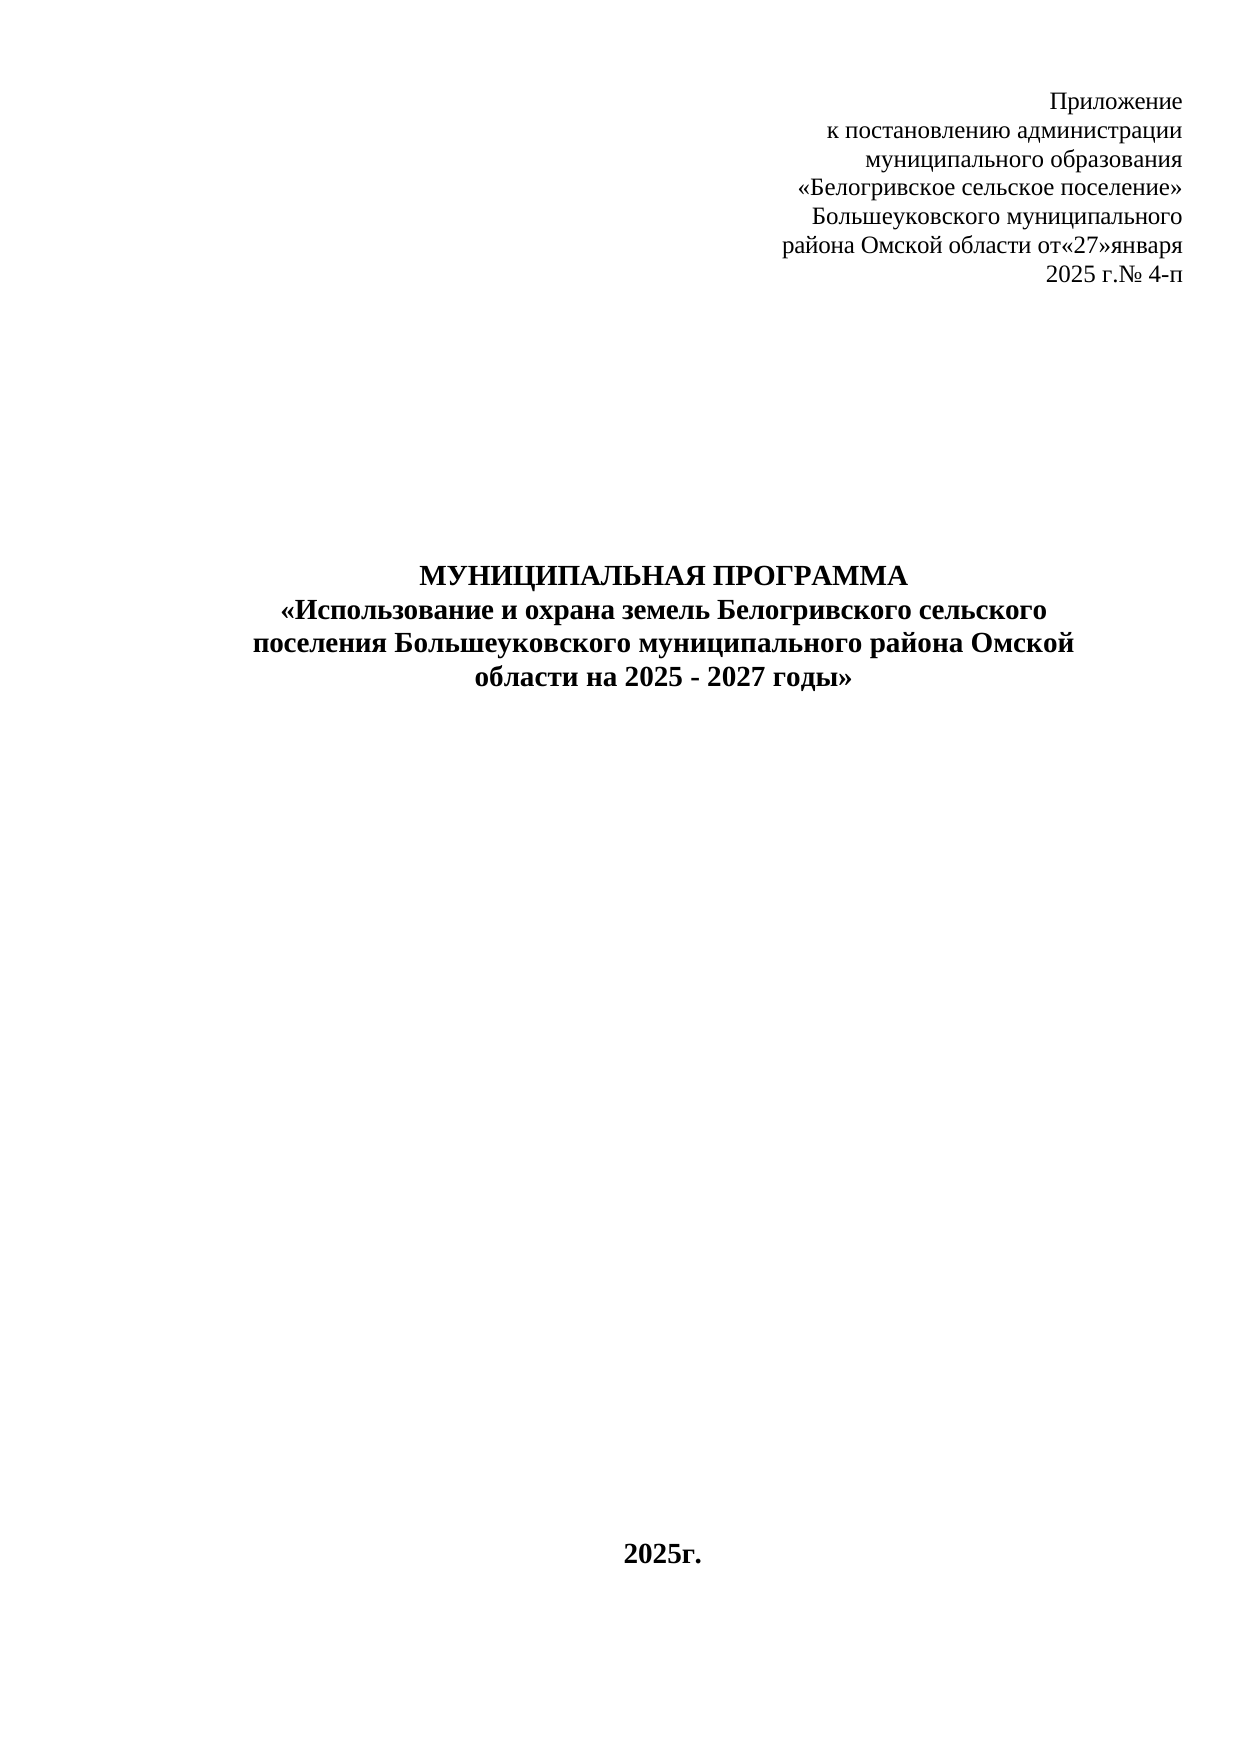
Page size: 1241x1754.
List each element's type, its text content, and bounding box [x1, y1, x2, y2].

text МУНИЦИПАЛЬНАЯ ПРОГРАММА [133, 558, 1194, 592]
text 2025г. [131, 1536, 1194, 1570]
text Приложение к постановлению администрации муниципального образования «Белогривское сельское поселение» Большеуковского муниципального района Омской области от«27»января 2025 г.№ 4-п [751, 86, 1182, 287]
text «Использование и охрана земель Белогривского сельского поселения Большеуковского муниципального района Омской области на 2025 - 2027 годы» [231, 592, 1096, 693]
